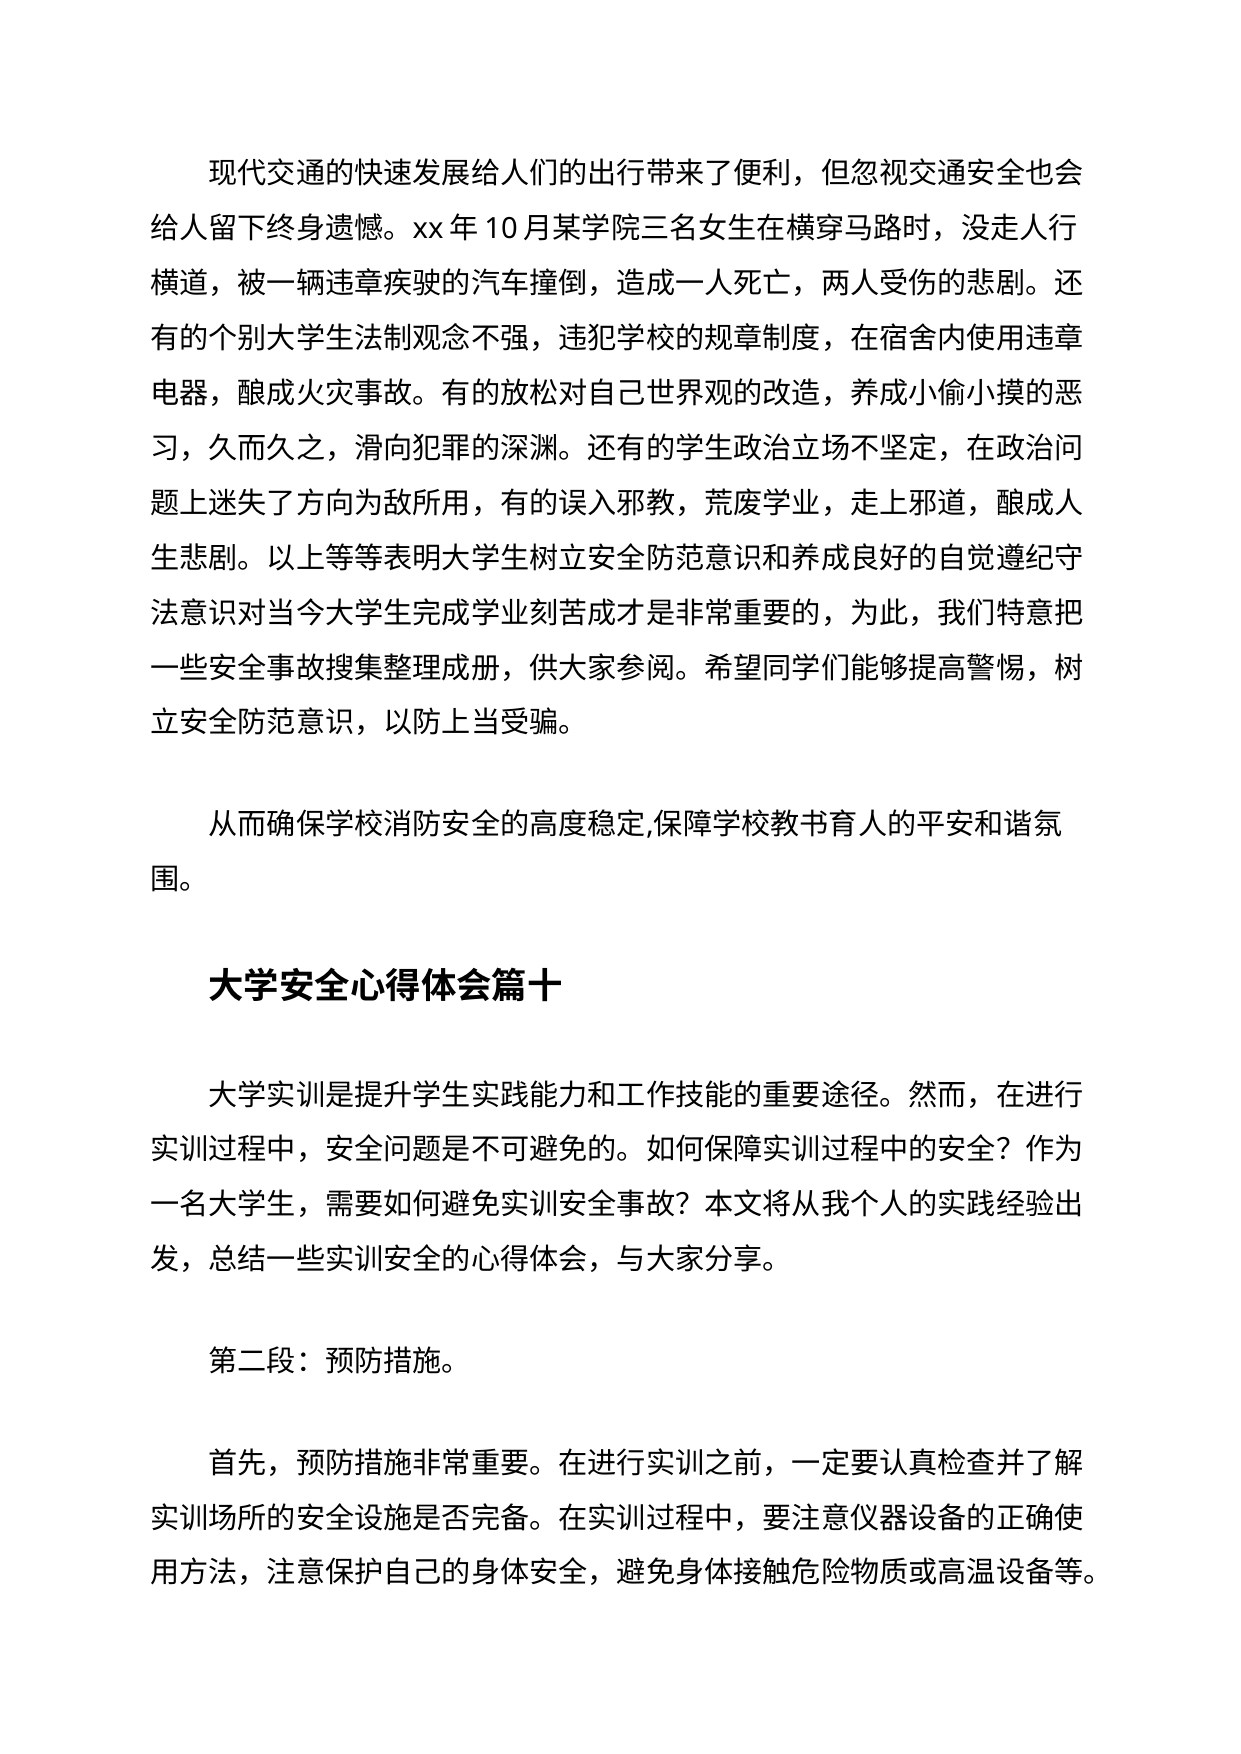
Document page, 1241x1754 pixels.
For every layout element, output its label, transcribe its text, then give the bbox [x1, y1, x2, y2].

text 现代交通的快速发展给人们的出行带来了便利，但忽视交通安全也会给人留下终身遗憾。xx年10月某学院三名女生在横穿马路时，没走人行横道，被一辆违章疾驶的汽车撞倒，造成一人死亡，两人受伤的悲剧。还有的个别大学生法制观念不强，违犯学校的规章制度，在宿舍内使用违章电器，酿成火灾事故。有的放松对自己世界观的改造，养成小偷小摸的恶习，久而久之，滑向犯罪的深渊。还有的学生政治立场不坚定，在政治问题上迷失了方向为敌所用，有的误入邪教，荒废学业，走上邪道，酿成人生悲剧。以上等等表明大学生树立安全防范意识和养成良好的自觉遵纪守法意识对当今大学生完成学业刻苦成才是非常重要的，为此，我们特意把一些安全事故搜集整理成册，供大家参阅。希望同学们能够提高警惕，树立安全防范意识，以防上当受骗。 [150, 150, 1090, 741]
text 大学实训是提升学生实践能力和工作技能的重要途径。然而，在进行实训过程中，安全问题是不可避免的。如何保障实训过程中的安全？作为一名大学生，需要如何避免实训安全事故？本文将从我个人的实践经验出发，总结一些实训安全的心得体会，与大家分享。 [150, 1071, 1090, 1278]
text 大学安全心得体会篇十 [150, 958, 1090, 1009]
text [150, 1439, 1090, 1591]
text 第二段：预防措施。 [150, 1337, 1090, 1380]
text 从而确保学校消防安全的高度稳定,保障学校教书育人的平安和谐氛围。 [150, 801, 1090, 898]
